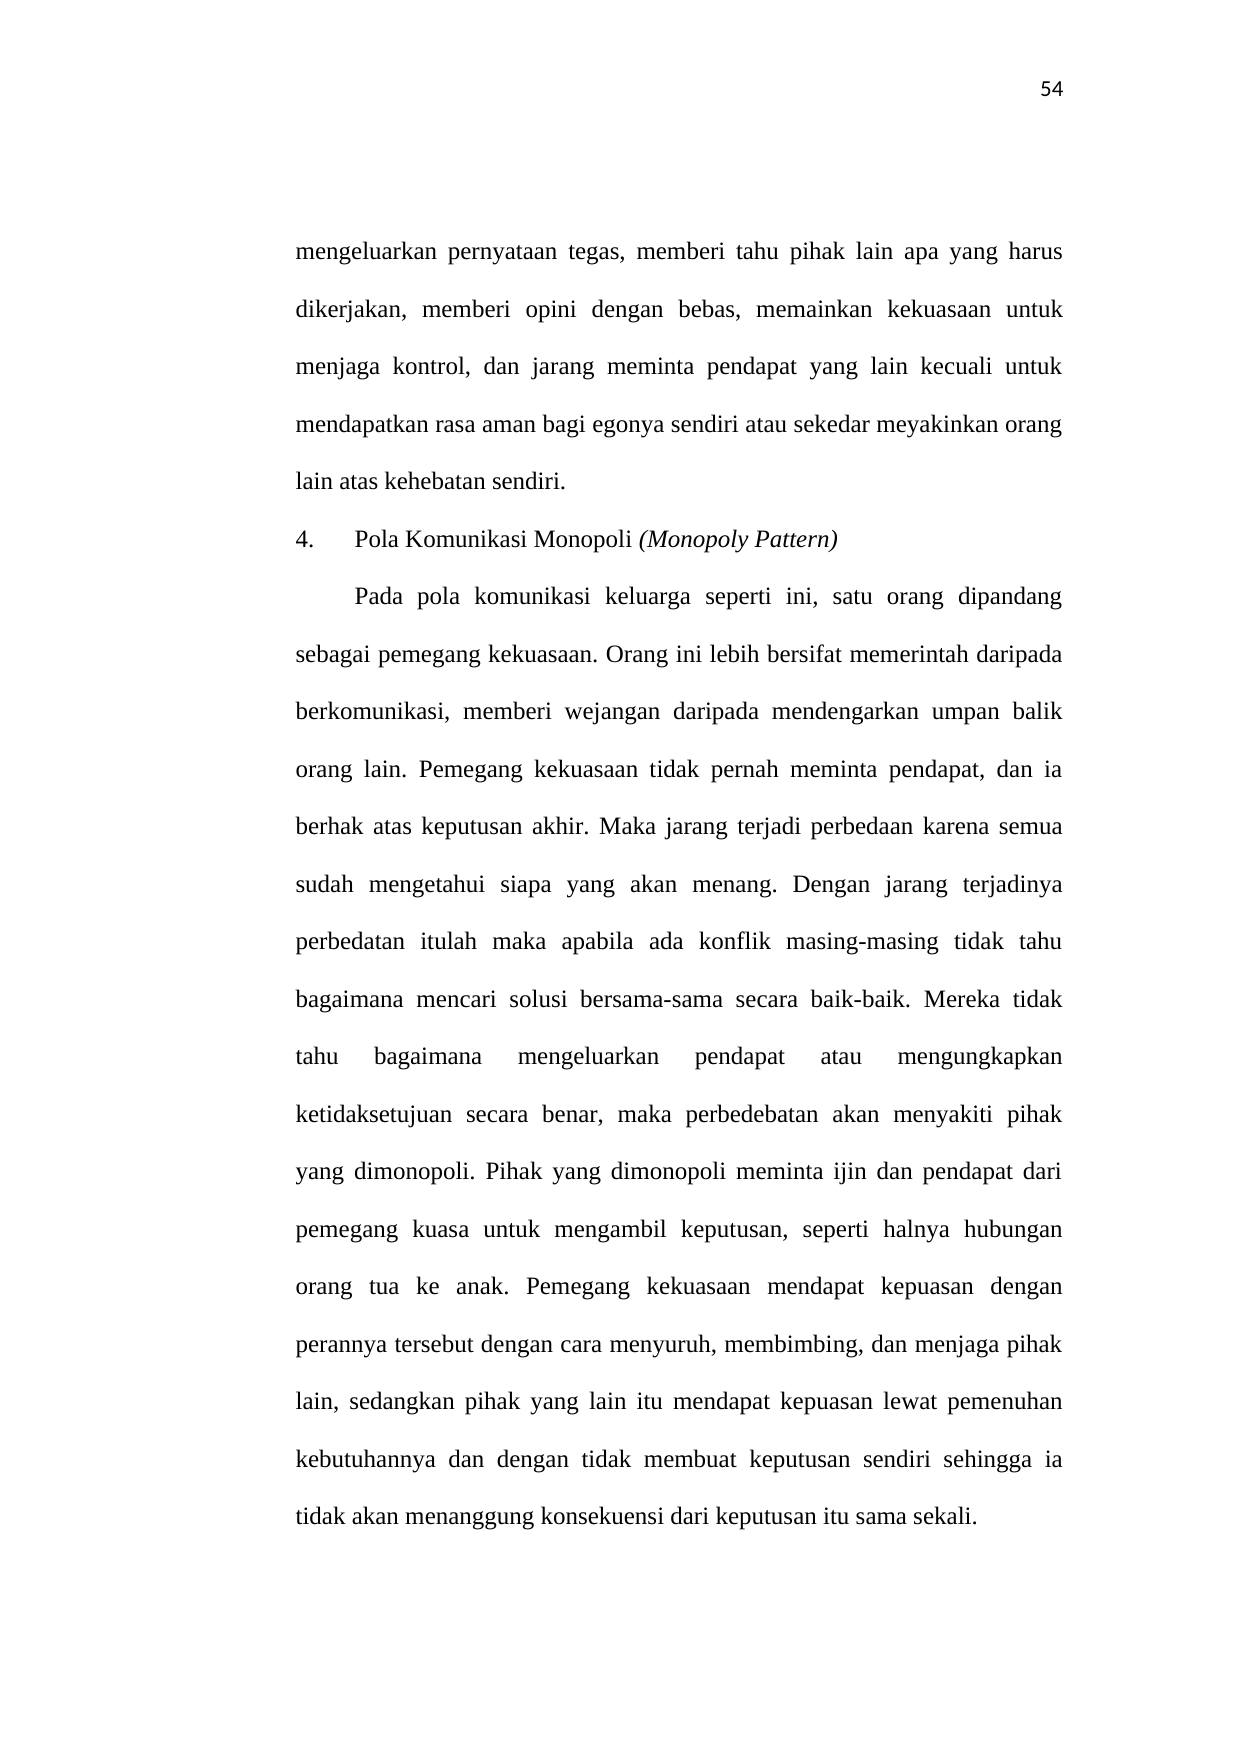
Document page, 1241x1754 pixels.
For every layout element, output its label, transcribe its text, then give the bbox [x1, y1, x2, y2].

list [295, 236, 1063, 840]
list Pola Komunikasi Monopoli (Monopoly Pattern) [295, 869, 1063, 897]
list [295, 926, 1063, 1530]
